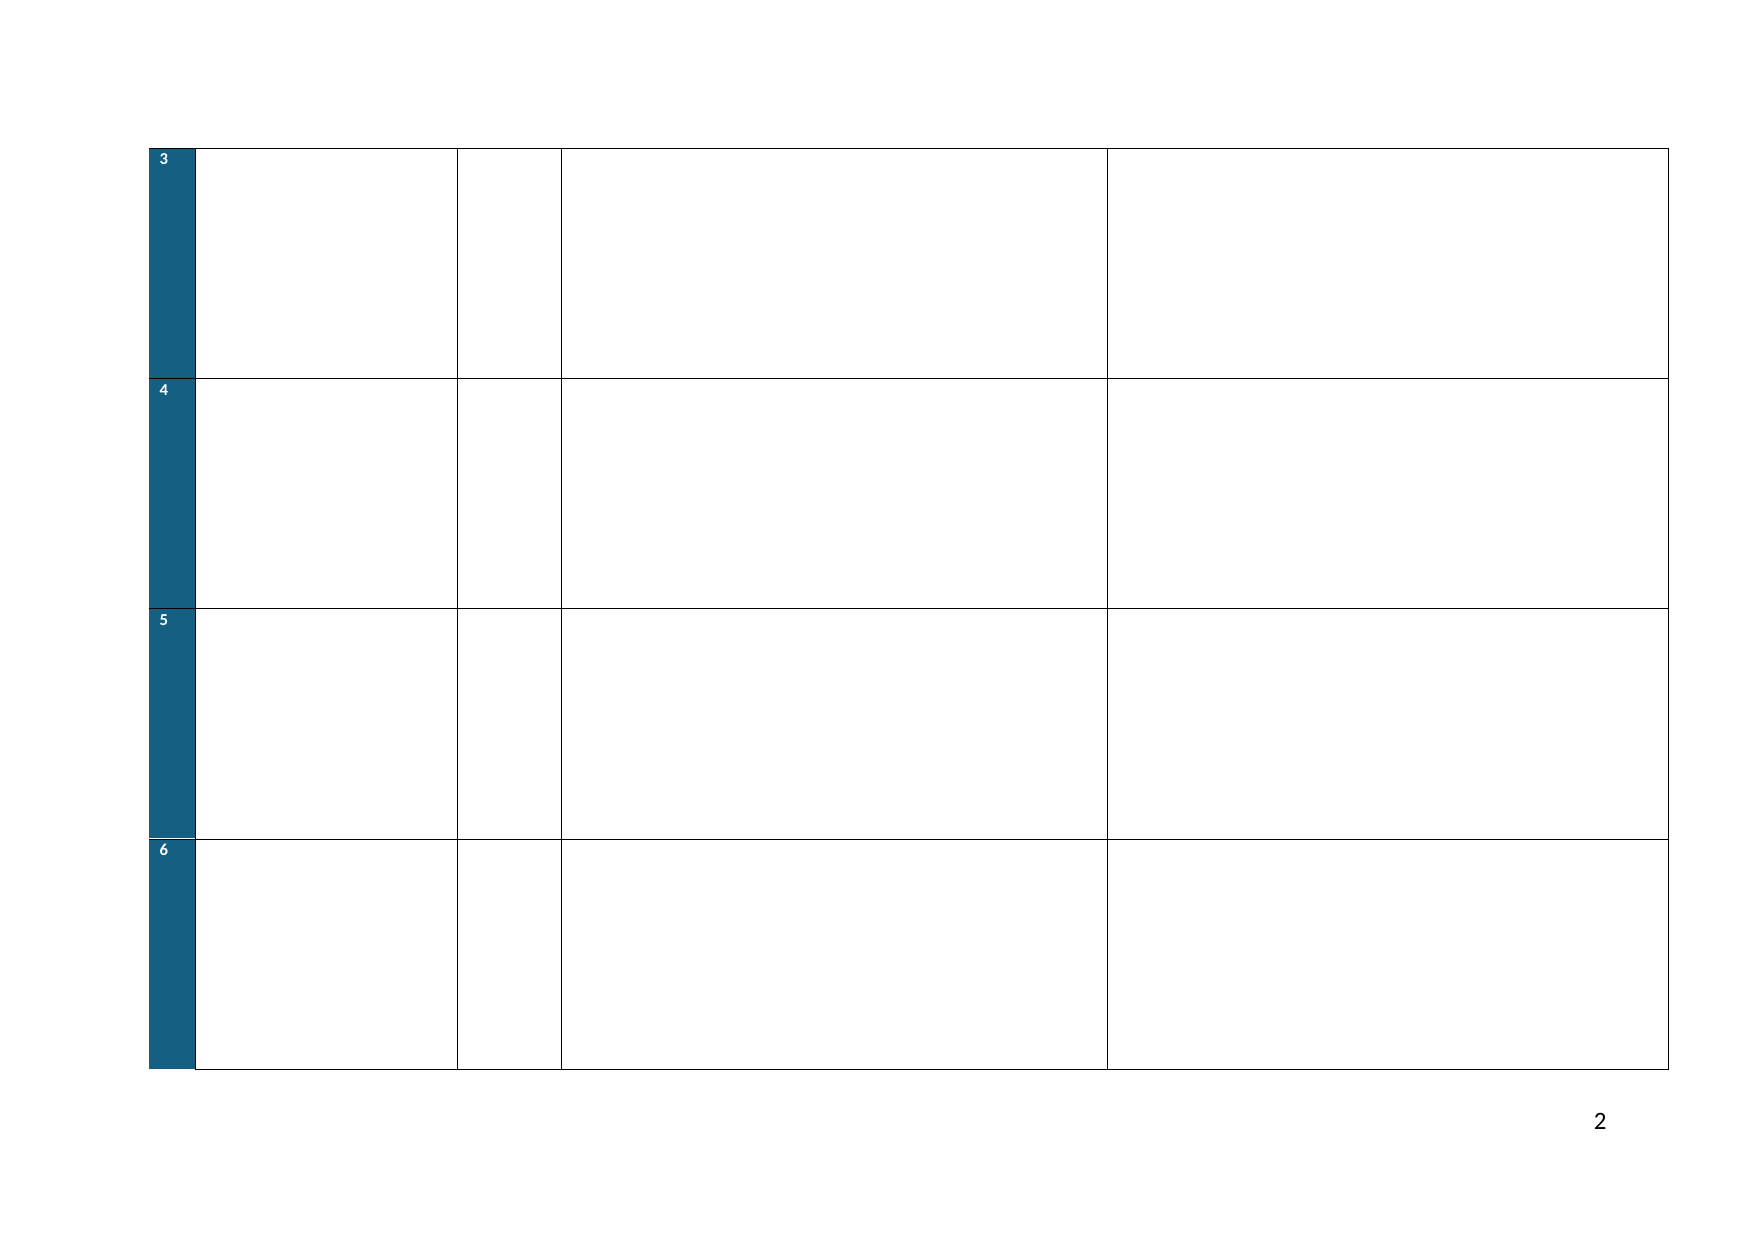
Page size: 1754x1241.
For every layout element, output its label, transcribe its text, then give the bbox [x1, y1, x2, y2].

table_cell [458, 149, 561, 378]
table_cell [196, 609, 457, 838]
table_cell [196, 379, 457, 608]
table_cell [458, 379, 561, 608]
table_cell [1108, 840, 1668, 1069]
table_cell [562, 840, 1107, 1069]
table_cell [196, 840, 457, 1069]
table_cell [562, 149, 1107, 378]
table_cell [196, 149, 457, 378]
table_cell [458, 609, 561, 838]
table_cell 6 [149, 840, 195, 1069]
table_cell 5 [149, 609, 195, 838]
table_cell [562, 379, 1107, 608]
table_cell [1108, 379, 1668, 608]
table_cell [1108, 149, 1668, 378]
table_cell 4 [149, 379, 195, 608]
table_cell 3 [149, 149, 195, 378]
table_cell [458, 840, 561, 1069]
table_cell [562, 609, 1107, 838]
table_cell [1108, 609, 1668, 838]
